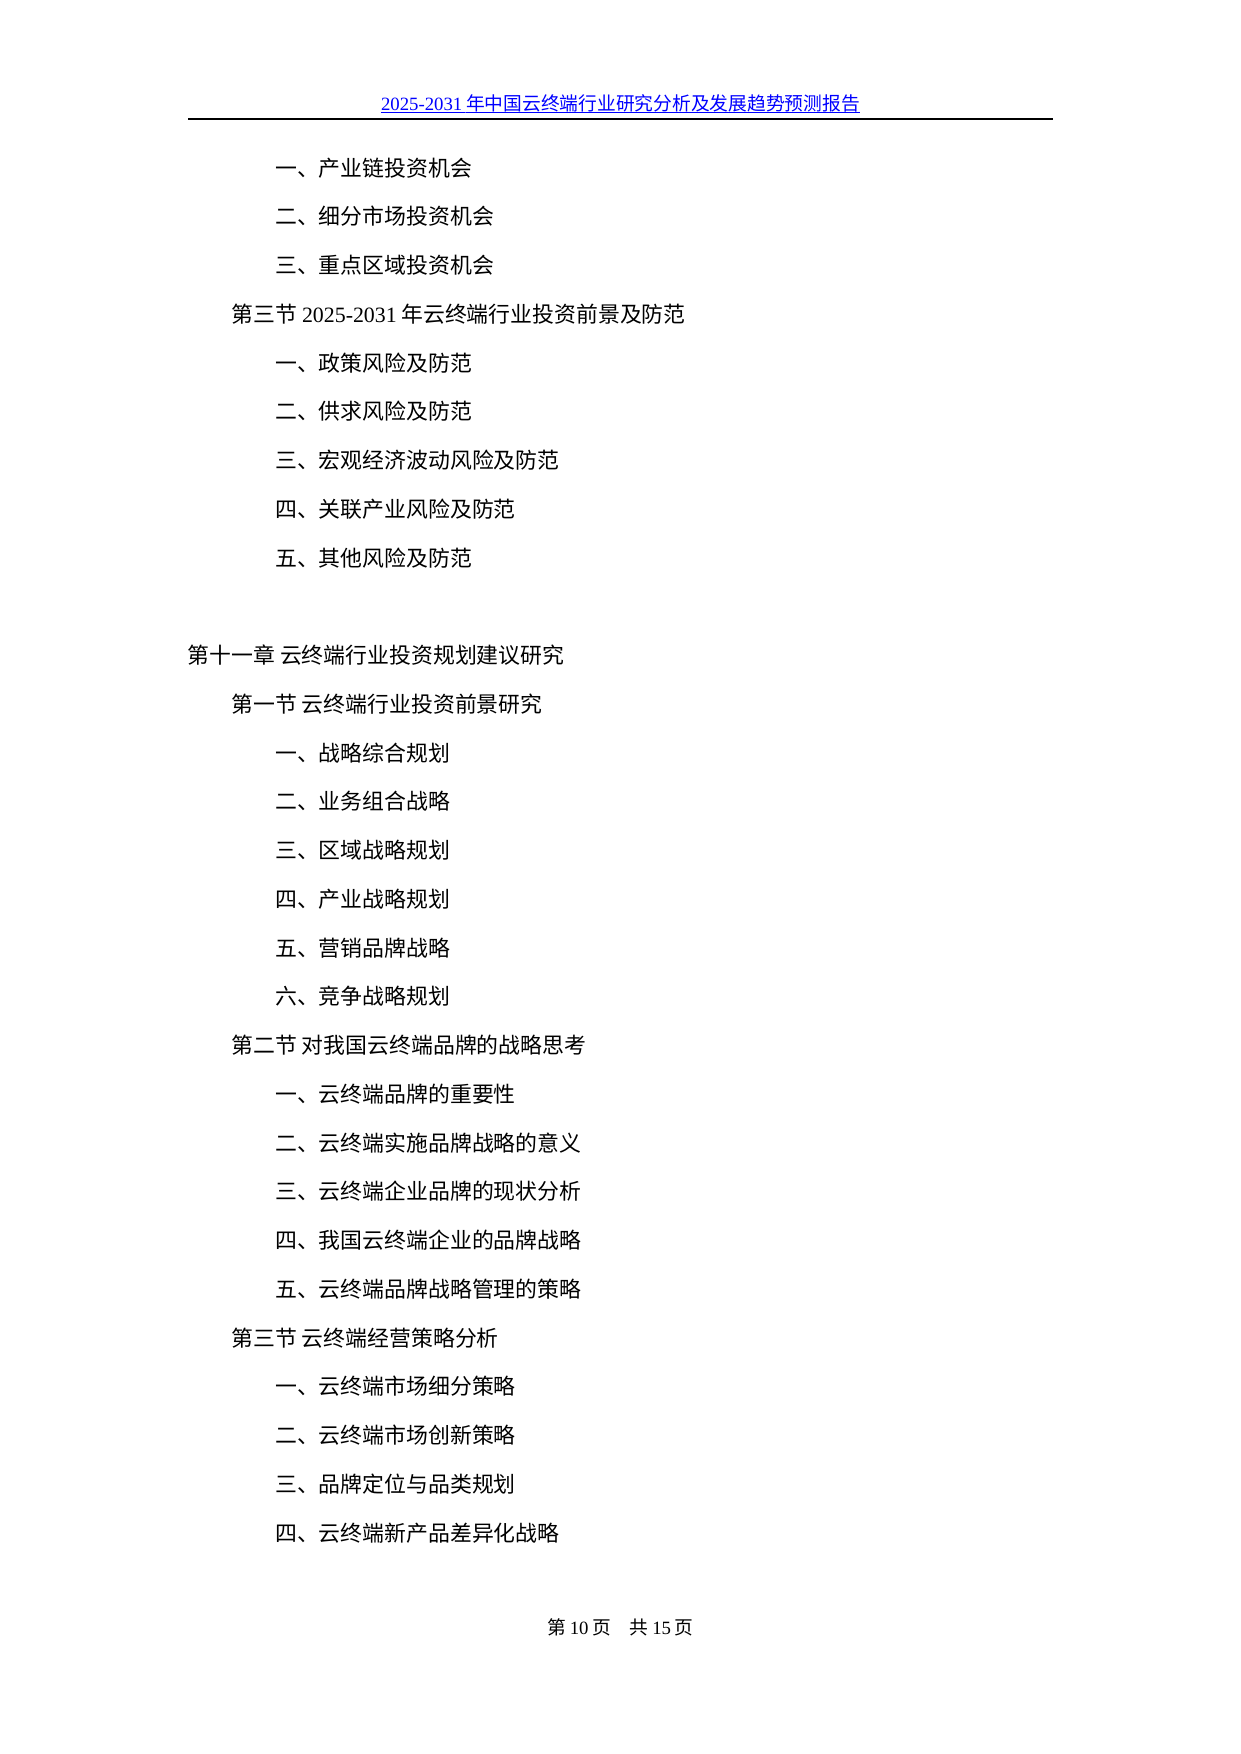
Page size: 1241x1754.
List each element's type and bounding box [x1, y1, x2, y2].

text [187, 150, 1053, 1548]
